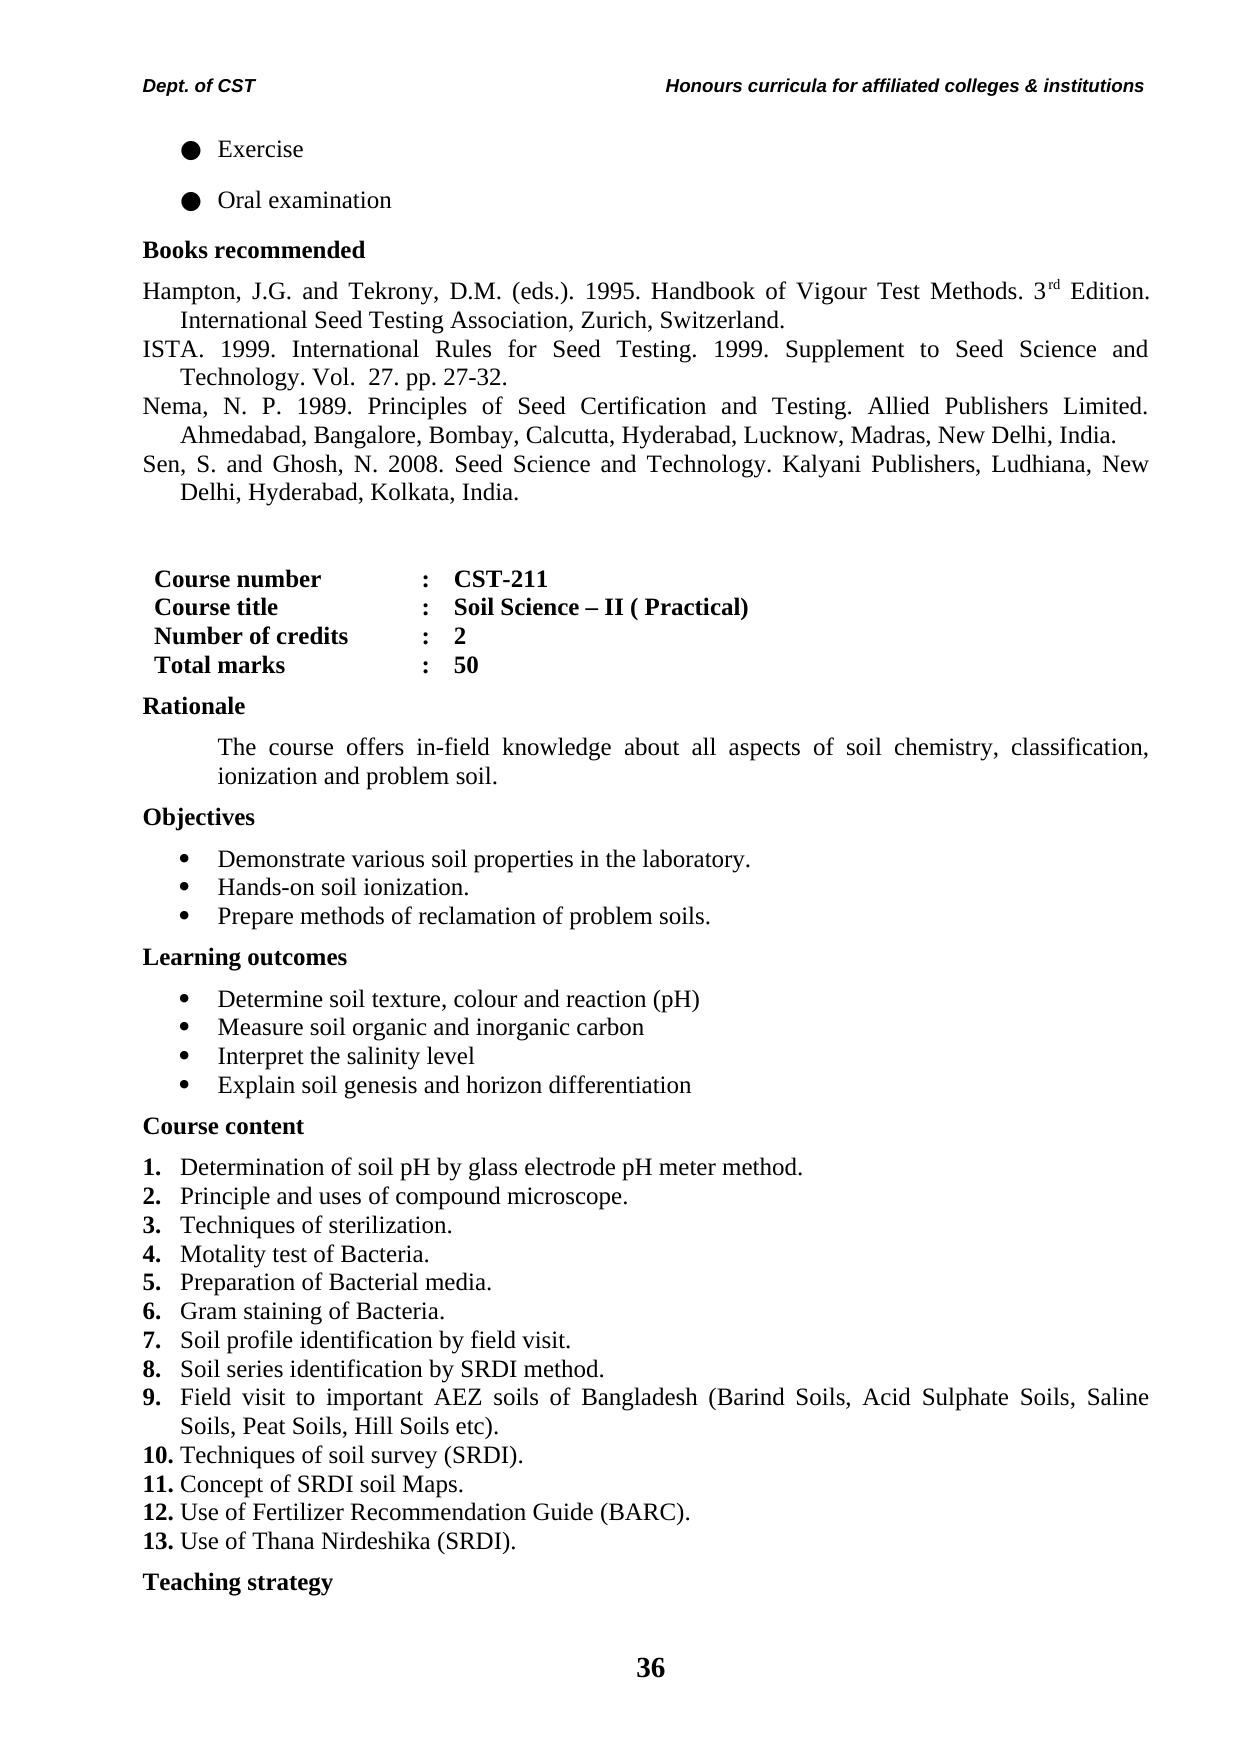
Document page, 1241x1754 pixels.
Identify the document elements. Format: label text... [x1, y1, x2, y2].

list Soil series identification by SRDI method. [142, 1354, 1150, 1382]
text Learning outcomes [142, 942, 1150, 971]
list Measure soil organic and inorganic carbon [180, 1012, 1150, 1041]
text ISTA. 1999. International Rules for Seed Testing. 1999. Supplement to Seed Science and Technology. Vol. 27. pp. 27-32. [142, 334, 1150, 391]
list Use of Fertilizer Recommendation Guide (BARC). [142, 1497, 1150, 1526]
text Hampton, J.G. and Tekrony, D.M. (eds.). 1995. Handbook of Vigour Test Methods. 3rd Edition. International Seed Testing Association, Zurich, Switzerland. [142, 276, 1150, 334]
list Motality test of Bacteria. [142, 1239, 1150, 1267]
list Gram staining of Bacteria. [142, 1296, 1150, 1325]
list Explain soil genesis and horizon differentiation [180, 1070, 1150, 1099]
list Field visit to important AEZ soils of Bangladesh (Barind Soils, Acid Sulphate Soils, Saline Soils, Peat Soils, Hill Soils etc). [142, 1382, 1150, 1440]
text Sen, S. and Ghosh, N. 2008. Seed Science and Technology. Kalyani Publishers, Ludhiana, New Delhi, Hyderabad, Kolkata, India. [142, 449, 1150, 506]
text The course offers in-field knowledge about all aspects of soil chemistry, classification, ionization and problem soil. [217, 732, 1150, 790]
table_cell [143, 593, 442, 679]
list Prepare methods of reclamation of problem soils. [180, 901, 1150, 930]
list Use of Thana Nirdeshika (SRDI). [142, 1526, 1150, 1555]
list Concept of SRDI soil Maps. [142, 1469, 1150, 1497]
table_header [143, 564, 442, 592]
text Course content [142, 1111, 1150, 1140]
text Teaching strategy [142, 1567, 1150, 1596]
text Rationale [142, 691, 1150, 720]
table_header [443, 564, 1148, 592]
list Oral examination [180, 171, 1150, 222]
text Nema, N. P. 1989. Principles of Seed Certification and Testing. Allied Publishers Limited. Ahmedabad, Bangalore, Bombay, Calcutta, Hyderabad, Lucknow, Madras, New Delhi, India. [142, 391, 1150, 449]
list Soil profile identification by field visit. [142, 1325, 1150, 1354]
text Objectives [142, 802, 1150, 831]
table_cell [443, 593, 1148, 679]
list Demonstrate various soil properties in the laboratory. [180, 844, 1150, 872]
list Interpret the salinity level [180, 1041, 1150, 1070]
list Preparation of Bacterial media. [142, 1267, 1150, 1296]
list Techniques of sterilization. [142, 1210, 1150, 1239]
list Determination of soil pH by glass electrode pH meter method. [142, 1152, 1150, 1181]
list Techniques of soil survey (SRDI). [142, 1440, 1150, 1469]
list Determine soil texture, colour and reaction (pH) [180, 984, 1150, 1012]
list Principle and uses of compound microscope. [142, 1181, 1150, 1210]
list Hands-on soil ionization. [180, 872, 1150, 901]
text Books recommended [142, 235, 1150, 264]
list Exercise [180, 120, 1150, 171]
